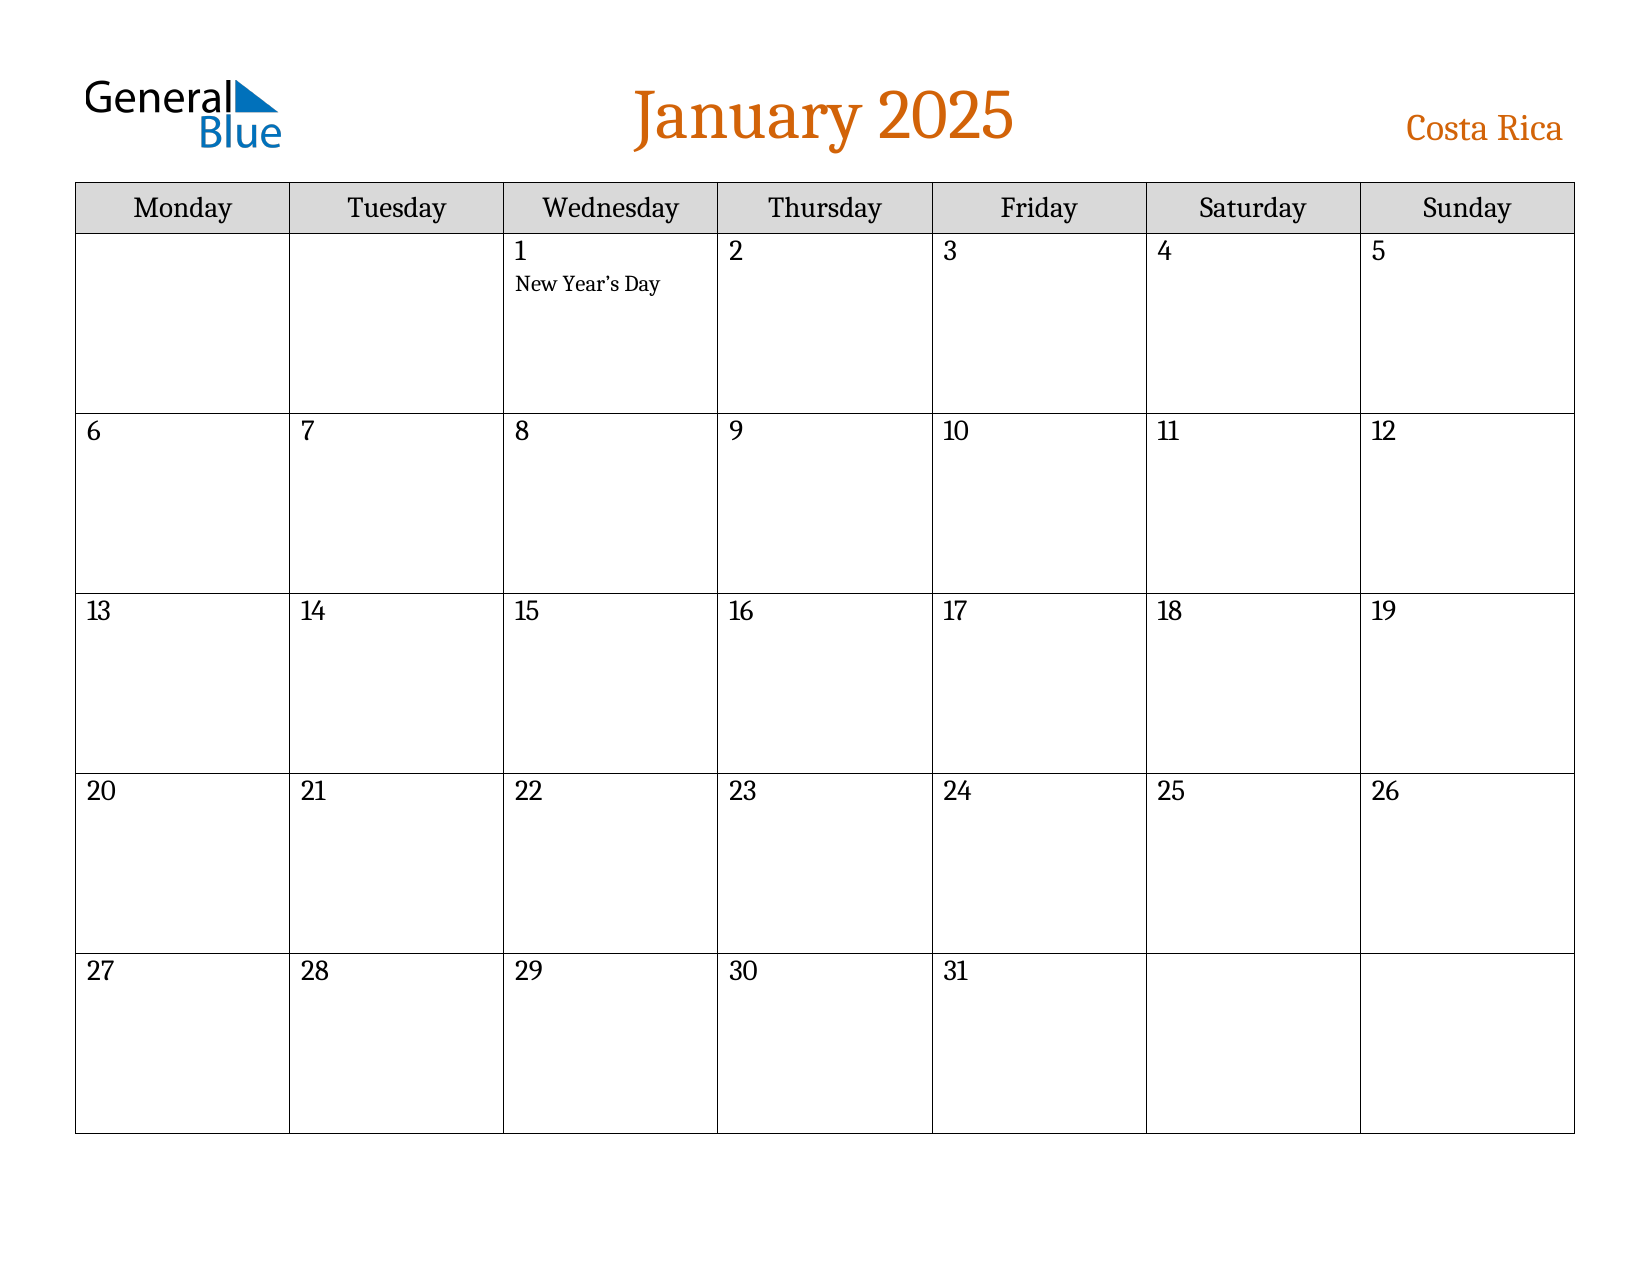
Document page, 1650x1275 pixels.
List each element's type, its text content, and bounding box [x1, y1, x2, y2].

table_cell [504, 990, 717, 1133]
table_cell [76, 270, 289, 413]
table_cell 29 [504, 954, 717, 990]
table_cell Wednesday [504, 183, 717, 233]
table_cell [76, 810, 289, 953]
table_cell 20 [76, 774, 289, 810]
table_cell 10 [933, 414, 1146, 450]
table_cell [1147, 450, 1360, 593]
table_cell [76, 630, 289, 773]
table_cell 2 [718, 234, 932, 270]
table_cell 8 [504, 414, 717, 450]
table_cell [1361, 450, 1574, 593]
table_cell [933, 270, 1146, 413]
table_cell [290, 234, 503, 270]
table_cell [1361, 990, 1574, 1133]
table_cell 6 [76, 414, 289, 450]
table_cell [1361, 630, 1574, 773]
table_cell 5 [1361, 234, 1574, 270]
table_cell 22 [504, 774, 717, 810]
table_cell [76, 450, 289, 593]
table_header January 2025 [504, 75, 1146, 182]
table_cell 4 [1147, 234, 1360, 270]
table_cell [76, 234, 289, 270]
table_cell [1147, 954, 1360, 990]
table_cell 31 [933, 954, 1146, 990]
table_cell [1147, 810, 1360, 953]
table_cell 15 [504, 594, 717, 630]
table_cell [718, 630, 932, 773]
table_cell 21 [290, 774, 503, 810]
table_cell [933, 810, 1146, 953]
table_cell 7 [290, 414, 503, 450]
table_cell [76, 990, 289, 1133]
table_cell 16 [718, 594, 932, 630]
table_cell [504, 630, 717, 773]
table_cell 12 [1361, 414, 1574, 450]
table_cell Saturday [1147, 183, 1360, 233]
table_cell [504, 450, 717, 593]
table_cell [1147, 990, 1360, 1133]
table_cell [1147, 630, 1360, 773]
table_cell Monday [76, 183, 289, 233]
table_cell 19 [1361, 594, 1574, 630]
table_cell New Year’s Day [504, 270, 717, 413]
table_cell [1361, 954, 1574, 990]
table_cell [718, 990, 932, 1133]
table_cell [718, 450, 932, 593]
table_cell Tuesday [290, 183, 503, 233]
picture [86, 80, 281, 148]
table_cell 13 [76, 594, 289, 630]
table_cell Sunday [1361, 183, 1574, 233]
table_cell 18 [1147, 594, 1360, 630]
table_cell 30 [718, 954, 932, 990]
table_header [76, 75, 503, 182]
table_cell [933, 630, 1146, 773]
table_cell [933, 450, 1146, 593]
table_cell [290, 270, 503, 413]
table_cell [1361, 270, 1574, 413]
table_cell 26 [1361, 774, 1574, 810]
table_cell [1147, 270, 1360, 413]
table_cell [290, 630, 503, 773]
table_cell [718, 270, 932, 413]
table_cell 1 [504, 234, 717, 270]
table_cell Friday [933, 183, 1146, 233]
table_cell [718, 810, 932, 953]
table_cell 28 [290, 954, 503, 990]
table_cell 27 [76, 954, 289, 990]
table_cell 14 [290, 594, 503, 630]
table_cell Thursday [718, 183, 932, 233]
table_cell [933, 990, 1146, 1133]
table_cell [290, 810, 503, 953]
table_cell 3 [933, 234, 1146, 270]
table_cell 24 [933, 774, 1146, 810]
table_cell 11 [1147, 414, 1360, 450]
table_cell 17 [933, 594, 1146, 630]
table_cell 9 [718, 414, 932, 450]
table_cell [290, 990, 503, 1133]
table_header Costa Rica [1146, 75, 1574, 182]
table_cell [1361, 810, 1574, 953]
table_cell 23 [718, 774, 932, 810]
table_cell [504, 810, 717, 953]
table_cell [290, 450, 503, 593]
table_cell 25 [1147, 774, 1360, 810]
